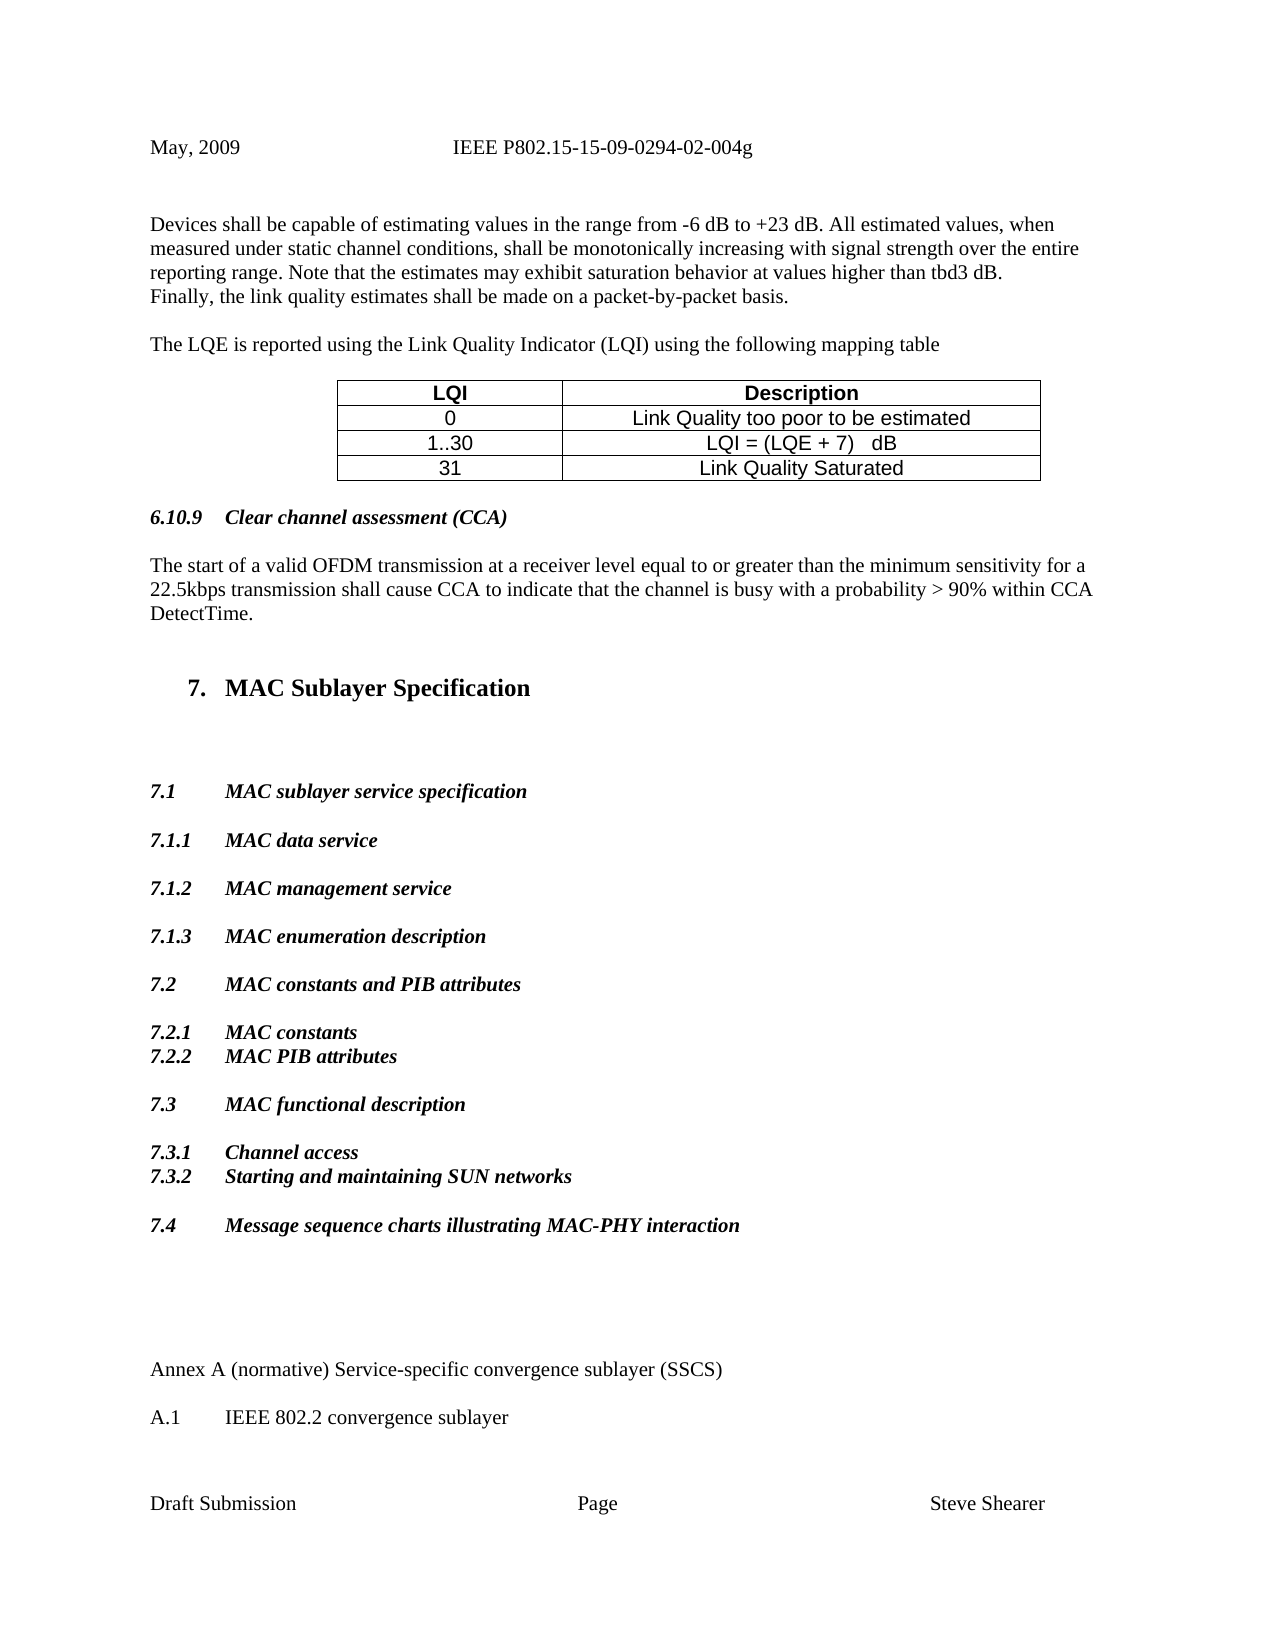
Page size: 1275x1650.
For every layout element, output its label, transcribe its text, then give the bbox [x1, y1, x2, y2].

table_header LQI [338, 381, 562, 405]
subtitle MAC sublayer service specification [150, 779, 1125, 803]
table_cell Link Quality too poor to be estimated [563, 406, 1040, 430]
subtitle MAC data service [150, 827, 1125, 852]
subtitle Starting and maintaining SUN networks [150, 1164, 1125, 1188]
subtitle Channel access [150, 1140, 1125, 1164]
table_cell 31 [338, 456, 562, 480]
subtitle MAC constants [150, 1020, 1125, 1044]
subtitle Message sequence charts illustrating MAC-PHY interaction [150, 1212, 1125, 1237]
text Devices shall be capable of estimating values in the range from -6 dB to +23 dB. All estimated values, when measured under static channel conditions, shall be monotonically increasing with signal strength over the entire reporting range. Note that the estimates may exhibit saturation behavior at values higher than tbd3 dB. [150, 212, 1125, 284]
text The start of a valid OFDM transmission at a receiver level equal to or greater than the minimum sensitivity for a 22.5kbps transmission shall cause CCA to indicate that the channel is busy with a probability > 90% within CCA DetectTime. [150, 553, 1125, 625]
table_cell Link Quality Saturated [563, 456, 1040, 480]
text The LQE is reported using the Link Quality Indicator (LQI) using the following mapping table [150, 332, 1125, 356]
subtitle MAC management service [150, 876, 1125, 900]
subtitle MAC PIB attributes [150, 1044, 1125, 1068]
table_cell 1..30 [338, 431, 562, 455]
table_header Description [563, 381, 1040, 405]
subtitle MAC functional description [150, 1092, 1125, 1116]
subtitle MAC constants and PIB attributes [150, 972, 1125, 996]
subtitle MAC enumeration description [150, 924, 1125, 948]
subtitle Clear channel assessment (CCA) [150, 505, 1125, 529]
text A.1 IEEE 802.2 convergence sublayer [150, 1405, 1125, 1429]
table_cell 0 [338, 406, 562, 430]
subtitle MAC Sublayer Specification [187, 673, 1125, 702]
table_cell LQI = (LQE + 7) dB [563, 431, 1040, 455]
text Finally, the link quality estimates shall be made on a packet-by-packet basis. [150, 284, 1125, 308]
text Annex A (normative) Service-specific convergence sublayer (SSCS) [150, 1357, 1125, 1381]
